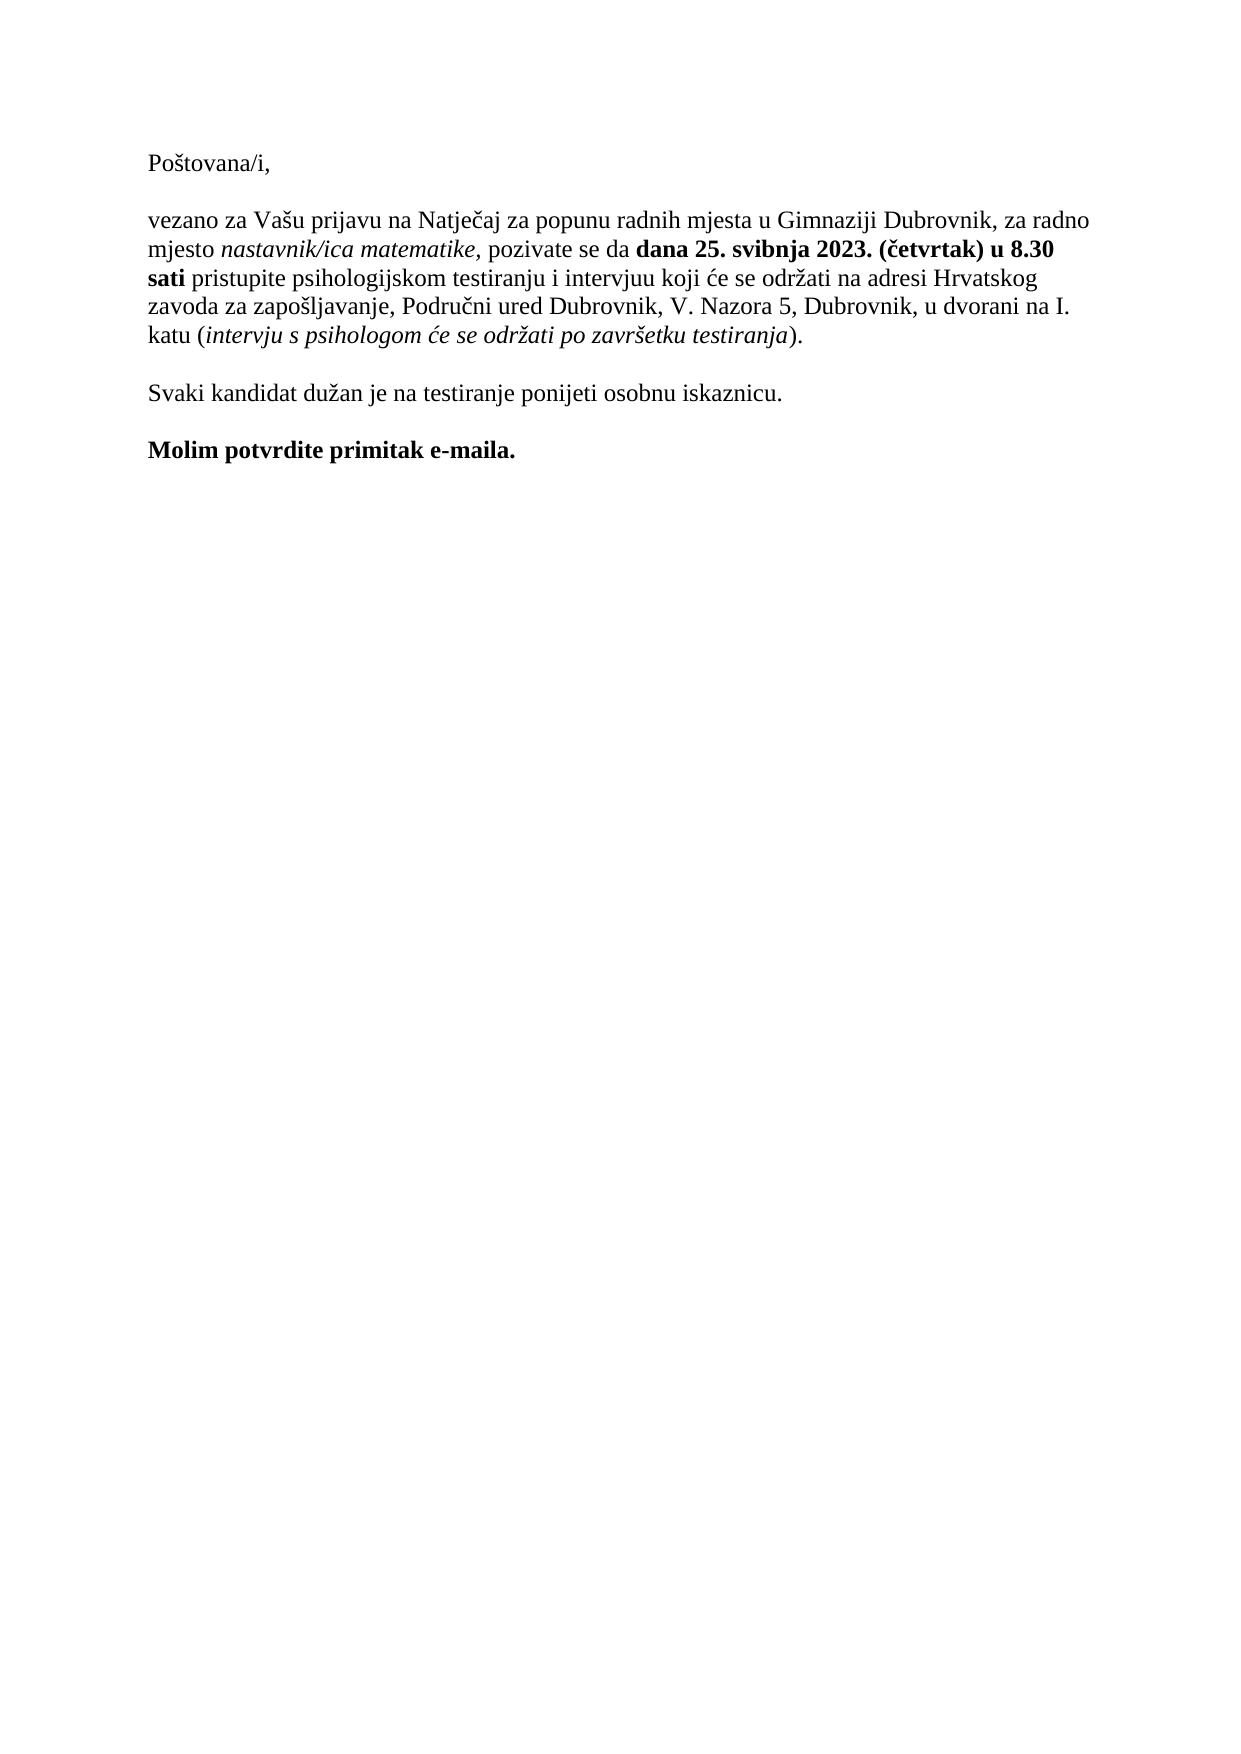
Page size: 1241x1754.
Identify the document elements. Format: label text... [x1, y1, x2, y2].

text Svaki kandidat dužan je na testiranje ponijeti osobnu iskaznicu. [148, 378, 1093, 406]
text Molim potvrdite primitak e-maila. [148, 435, 1093, 464]
text vezano za Vašu prijavu na Natječaj za popunu radnih mjesta u Gimnaziji Dubrovnik, za radno mjesto nastavnik/ica matematike, pozivate se da dana 25. svibnja 2023. (četvrtak) u 8.30 sati pristupite psihologijskom testiranju i intervjuu koji će se održati na adresi Hrvatskog zavoda za zapošljavanje, Područni ured Dubrovnik, V. Nazora 5, Dubrovnik, u dvorani na I. katu (intervju s psihologom će se održati po završetku testiranja). [148, 205, 1093, 349]
text Poštovana/i, [148, 148, 1093, 176]
